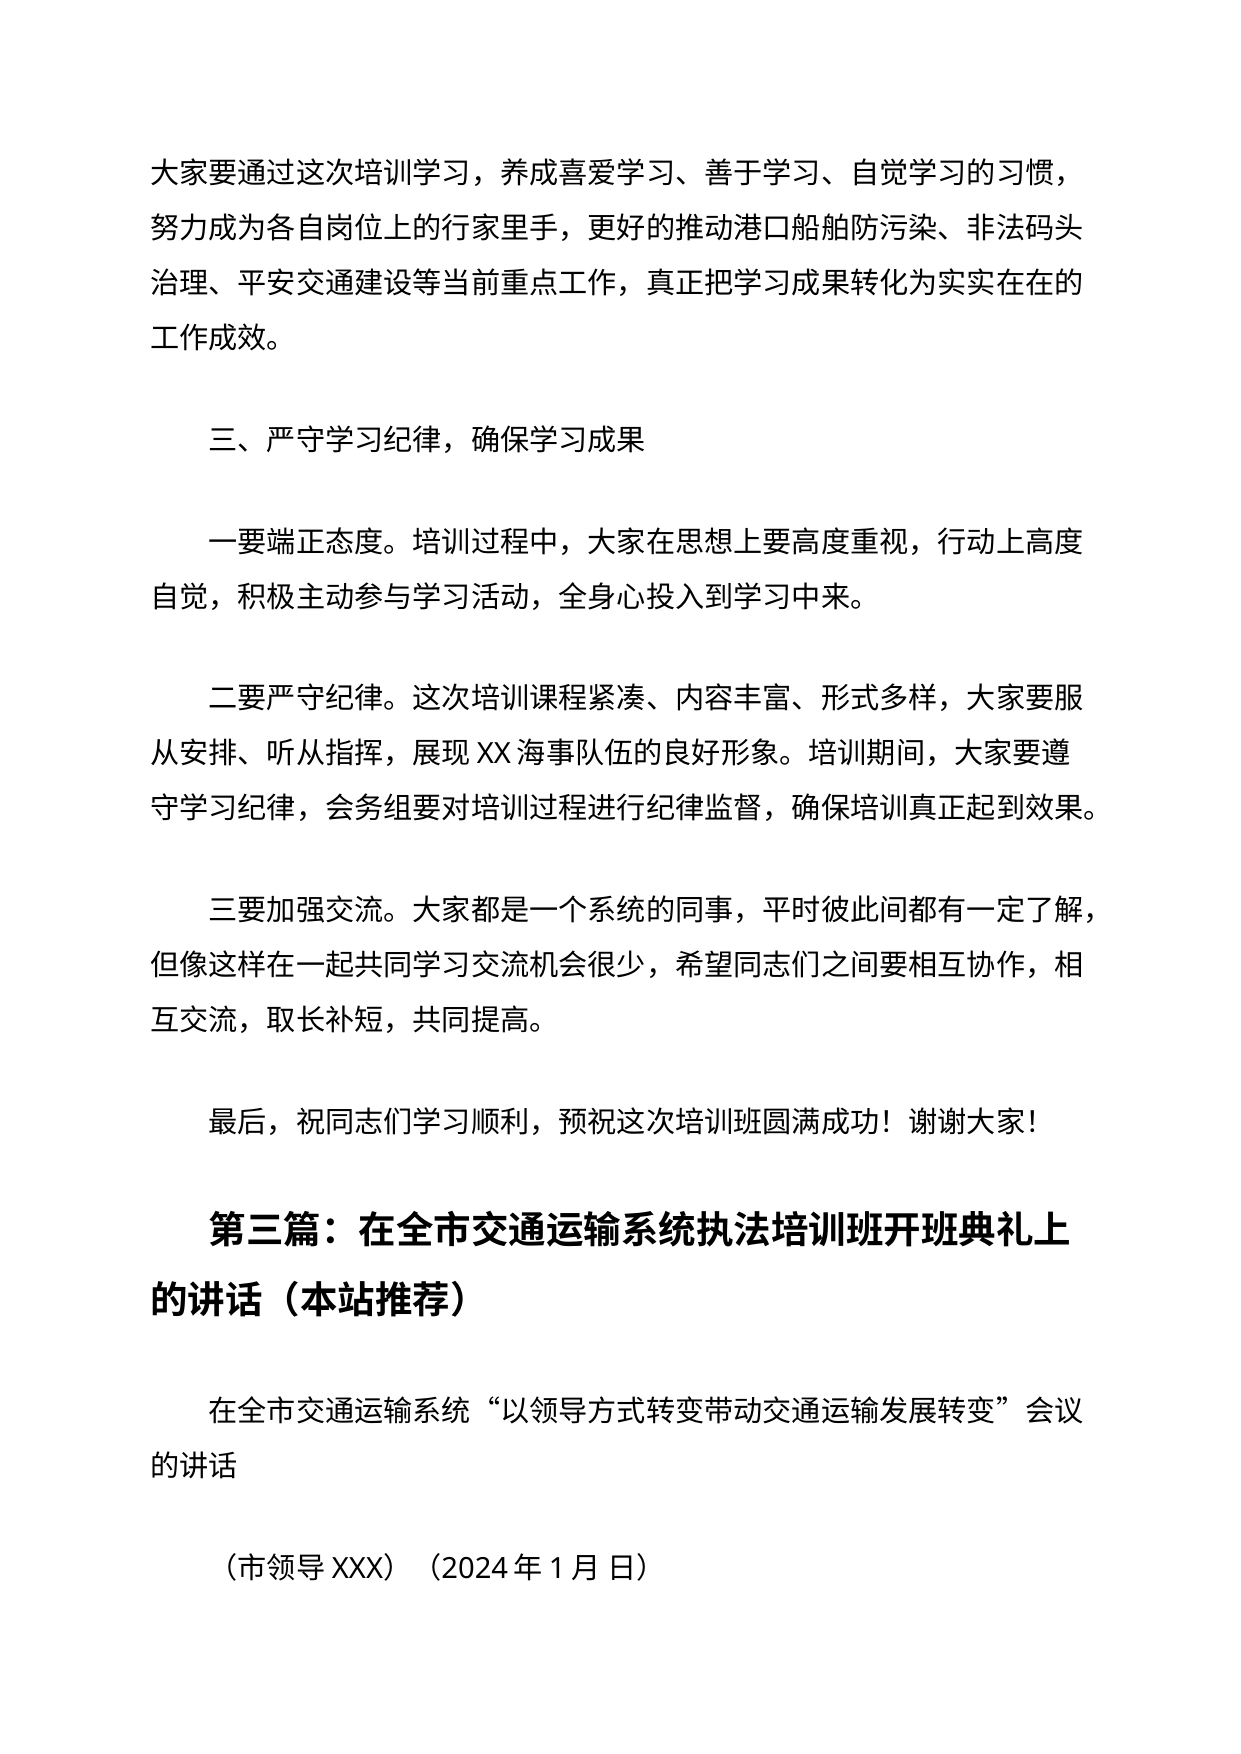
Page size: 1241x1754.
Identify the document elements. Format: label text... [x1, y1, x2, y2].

text 三、严守学习纪律，确保学习成果 [150, 416, 1090, 459]
text 三要加强交流。大家都是一个系统的同事，平时彼此间都有一定了解，但像这样在一起共同学习交流机会很少，希望同志们之间要相互协作，相互交流，取长补短，共同提高。 [150, 887, 1090, 1039]
text 二要严守纪律。这次培训课程紧凑、内容丰富、形式多样，大家要服从安排、听从指挥，展现XX海事队伍的良好形象。培训期间，大家要遵守学习纪律，会务组要对培训过程进行纪律监督，确保培训真正起到效果。 [150, 675, 1090, 827]
text 最后，祝同志们学习顺利，预祝这次培训班圆满成功！谢谢大家！ [150, 1098, 1090, 1140]
text 第三篇：在全市交通运输系统执法培训班开班典礼上的讲话（本站推荐） [150, 1200, 1090, 1325]
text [150, 150, 1090, 357]
text （市领导 XXX）（2024年1月 日） [150, 1544, 1090, 1587]
text 在全市交通运输系统“以领导方式转变带动交通运输发展转变”会议的讲话 [150, 1388, 1090, 1485]
text 一要端正态度。培训过程中，大家在思想上要高度重视，行动上高度自觉，积极主动参与学习活动，全身心投入到学习中来。 [150, 518, 1090, 615]
